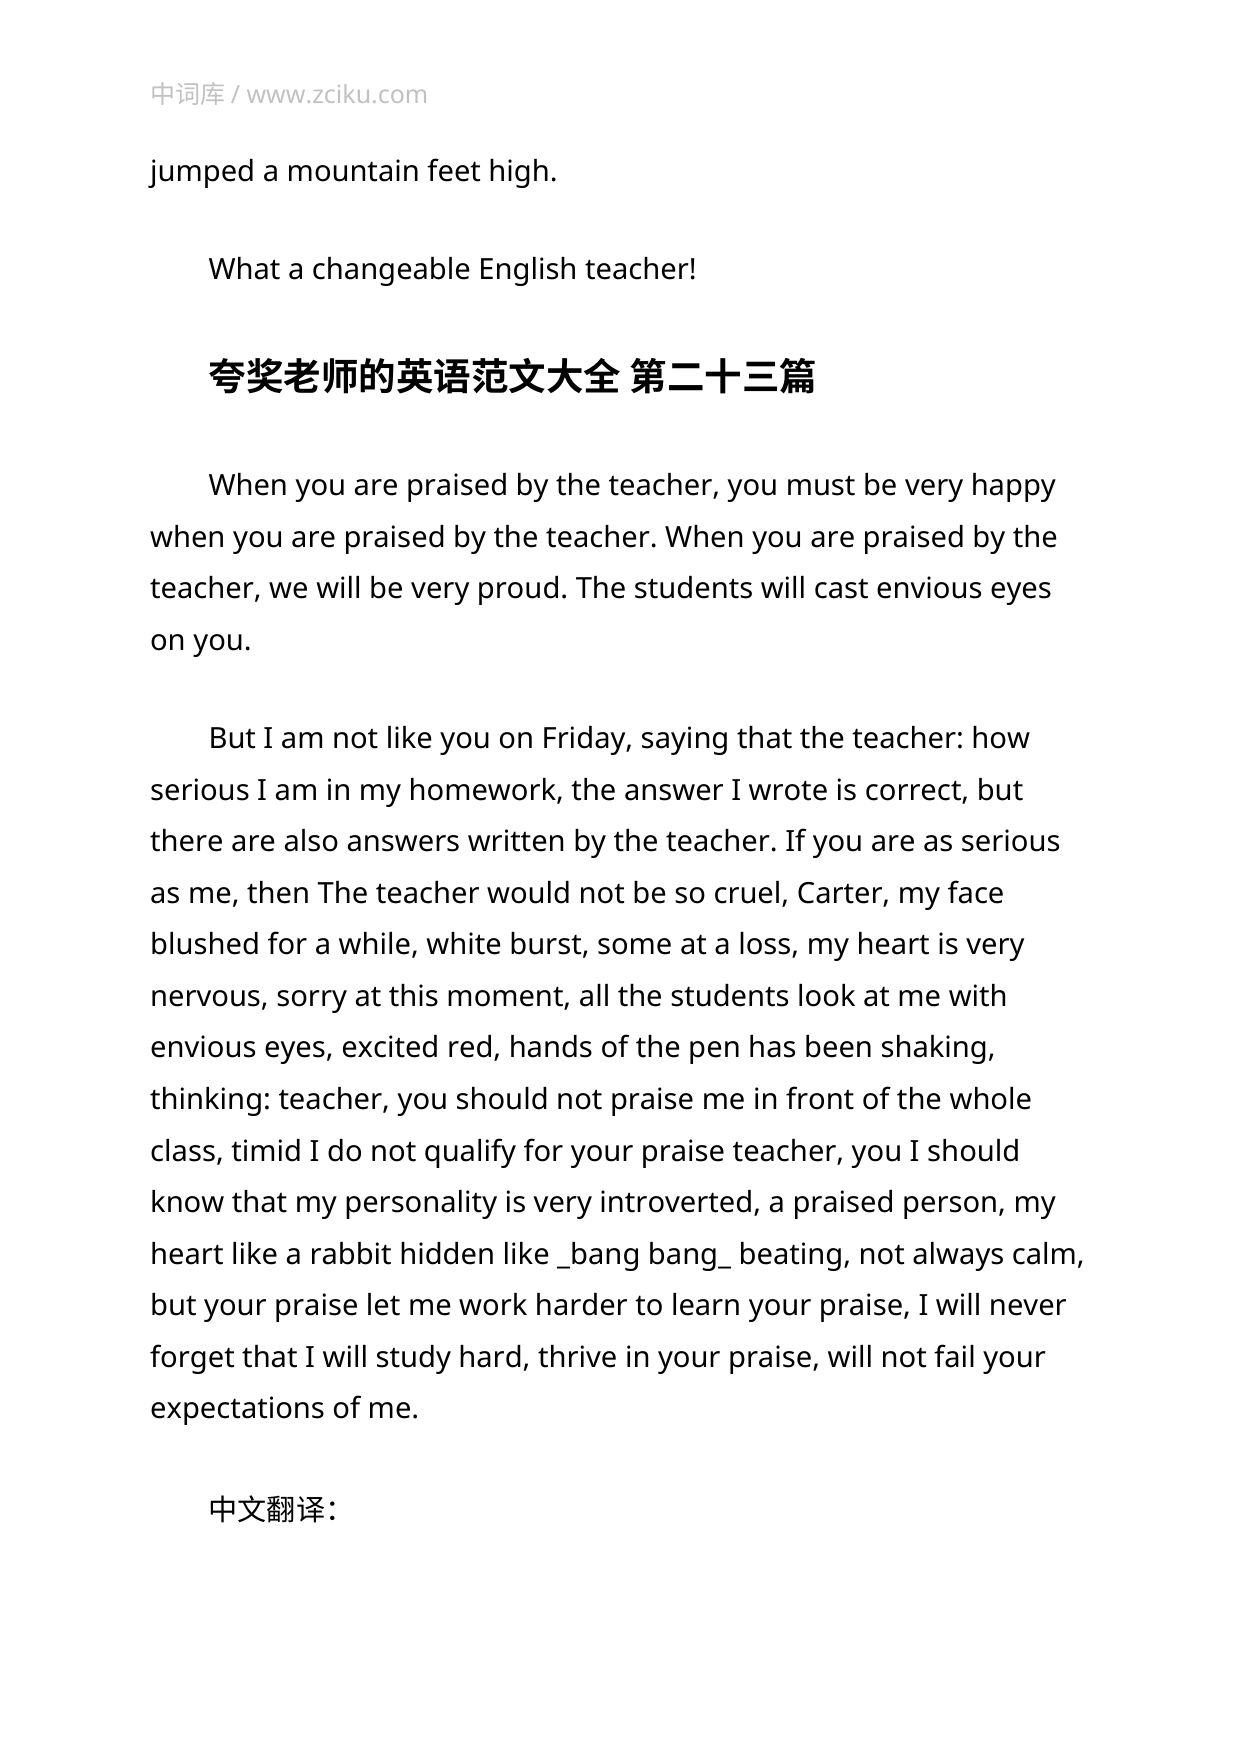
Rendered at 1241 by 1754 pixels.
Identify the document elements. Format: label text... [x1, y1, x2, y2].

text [150, 150, 1090, 190]
text What a changeable English teacher! [150, 248, 1090, 288]
text When you are praised by the teacher, you must be very happy when you are praised by the teacher. When you are praised by the teacher, we will be very proud. The students will cast envious eyes on you. [150, 464, 1090, 659]
text 中文翻译： [150, 1486, 1090, 1528]
text 夸奖老师的英语范文大全 第二十三篇 [150, 347, 1090, 401]
text But I am not like you on Friday, saying that the teacher: how serious I am in my homework, the answer I wrote is correct, but there are also answers written by the teacher. If you are as serious as me, then The teacher would not be so cruel, Carter, my face blushed for a while, white burst, some at a loss, my heart is very nervous, sorry at this moment, all the students look at me with envious eyes, excited red, hands of the pen has been shaking, thinking: teacher, you should not praise me in front of the whole class, timid I do not qualify for your praise teacher, you I should know that my personality is very introverted, a praised person, my heart like a rabbit hidden like _bang bang_ beating, not always calm, but your praise let me work harder to learn your praise, I will never forget that I will study hard, thrive in your praise, will not fail your expectations of me. [150, 717, 1090, 1427]
